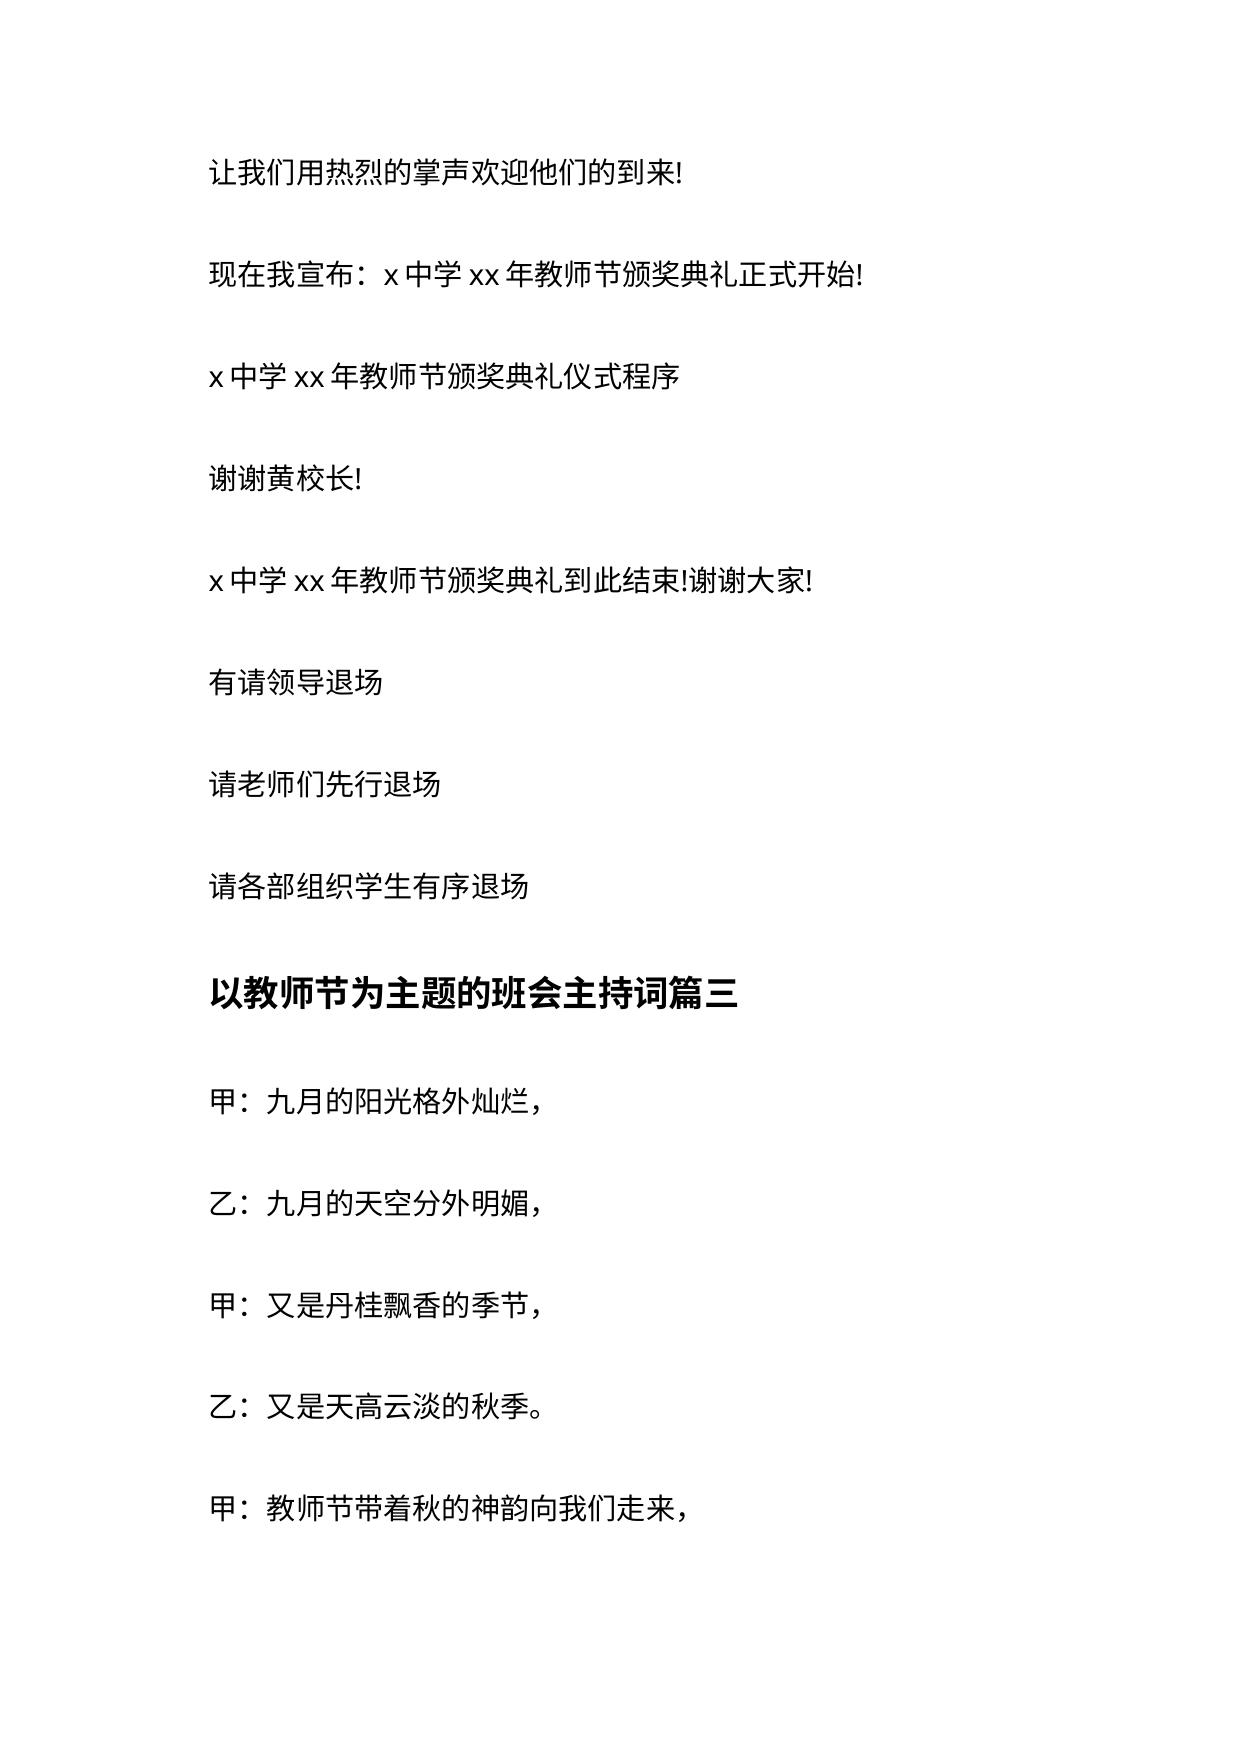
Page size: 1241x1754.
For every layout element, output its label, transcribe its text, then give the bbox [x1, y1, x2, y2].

text 现在我宣布：x中学xx年教师节颁奖典礼正式开始! [150, 252, 1090, 294]
text x中学xx年教师节颁奖典礼到此结束!谢谢大家! [150, 558, 1090, 600]
text 以教师节为主题的班会主持词篇三 [150, 965, 1090, 1016]
text 乙：九月的天空分外明媚， [150, 1180, 1090, 1223]
text 让我们用热烈的掌声欢迎他们的到来! [150, 150, 1090, 192]
text 甲：九月的阳光格外灿烂， [150, 1079, 1090, 1121]
text 请老师们先行退场 [150, 762, 1090, 804]
text 请各部组织学生有序退场 [150, 863, 1090, 906]
text 有请领导退场 [150, 660, 1090, 702]
text 甲：教师节带着秋的神韵向我们走来， [150, 1486, 1090, 1528]
text 甲：又是丹桂飘香的季节， [150, 1282, 1090, 1324]
text x中学xx年教师节颁奖典礼仪式程序 [150, 354, 1090, 396]
text 乙：又是天高云淡的秋季。 [150, 1384, 1090, 1426]
text 谢谢黄校长! [150, 456, 1090, 498]
